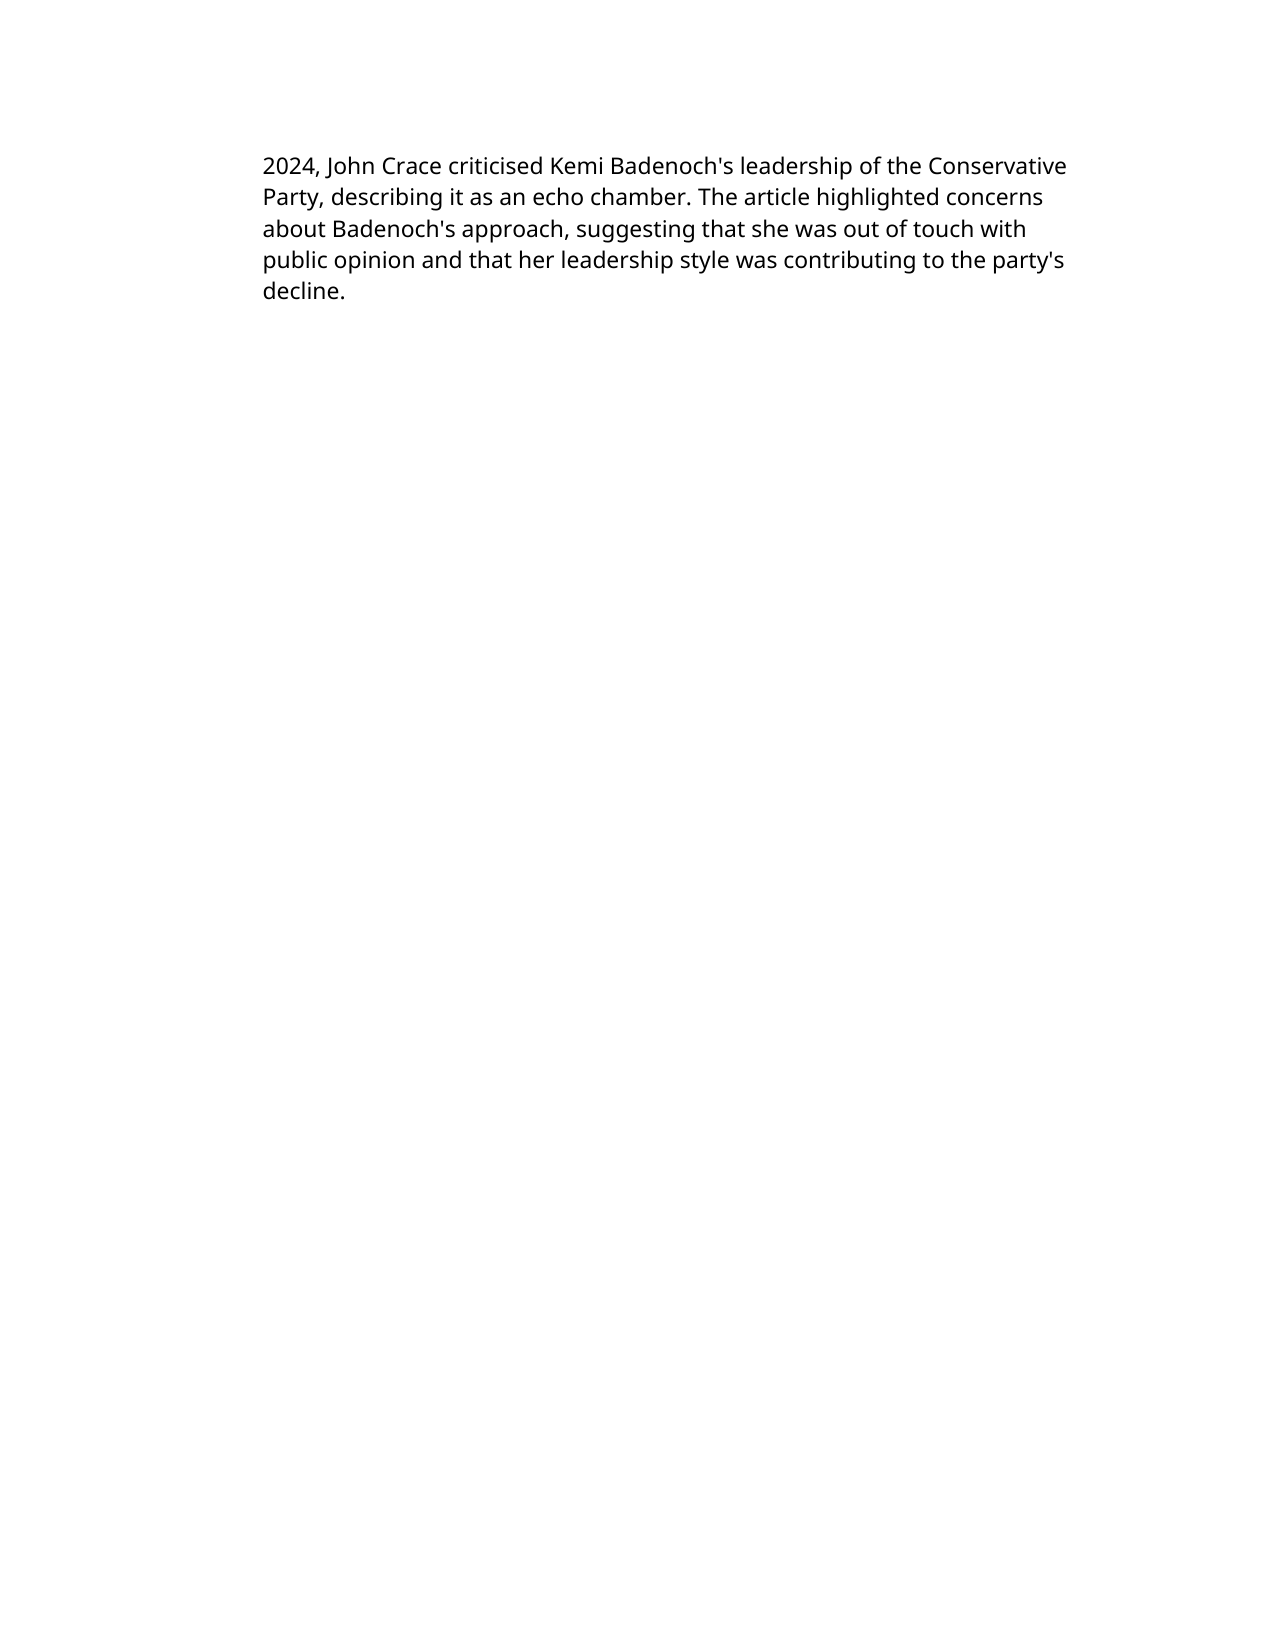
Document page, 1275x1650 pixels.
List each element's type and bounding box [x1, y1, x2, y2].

list [225, 150, 1087, 306]
